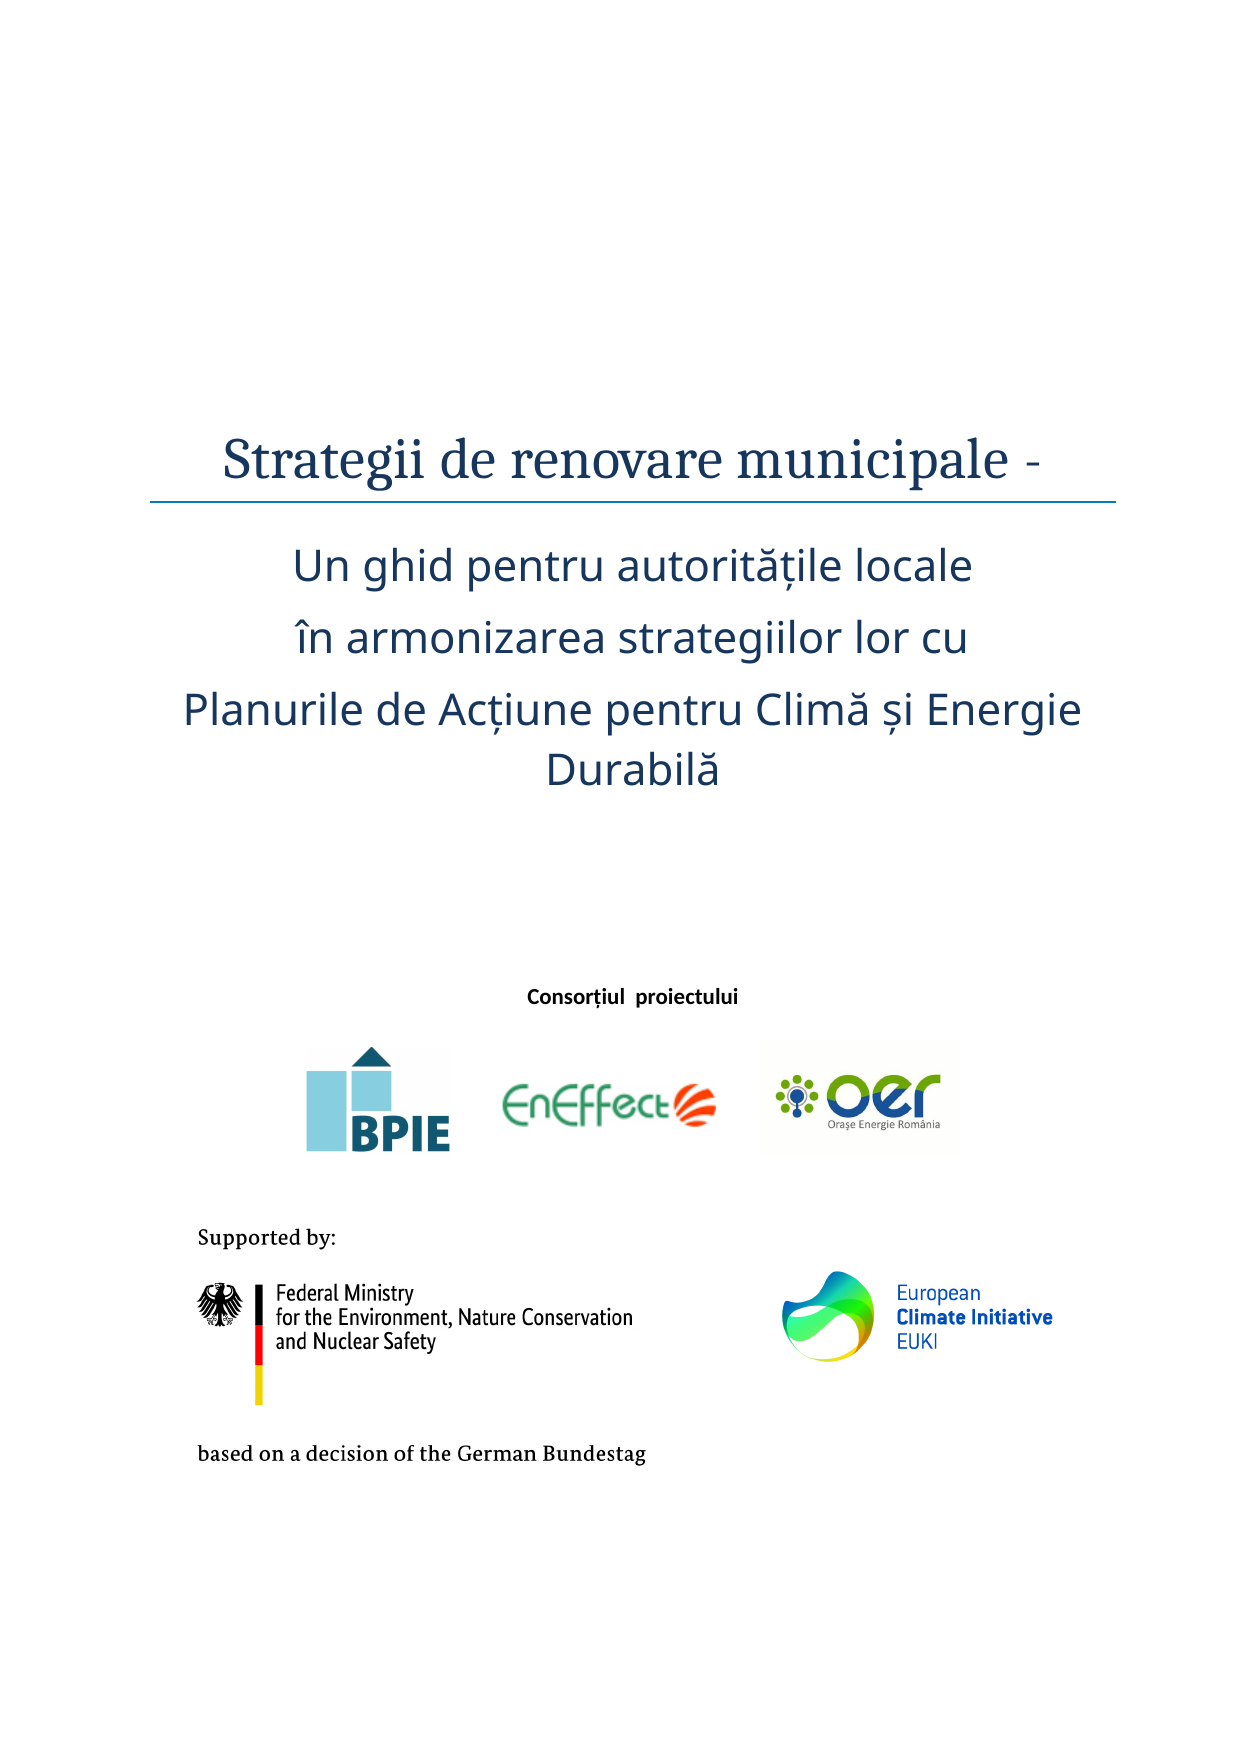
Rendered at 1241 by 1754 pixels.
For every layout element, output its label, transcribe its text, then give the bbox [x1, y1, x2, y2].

picture [759, 1039, 961, 1157]
text în armonizarea strategiilor lor cu [150, 607, 1116, 666]
picture [496, 1045, 723, 1157]
title Strategii de renovare municipale - [150, 426, 1116, 501]
picture [150, 1185, 1116, 1503]
text Consorțiul proiectului [150, 982, 1116, 1010]
text Planurile de Acțiune pentru Climă și Energie Durabilă [150, 679, 1116, 798]
text Un ghid pentru autoritățile locale [150, 535, 1116, 594]
picture [305, 1047, 451, 1157]
